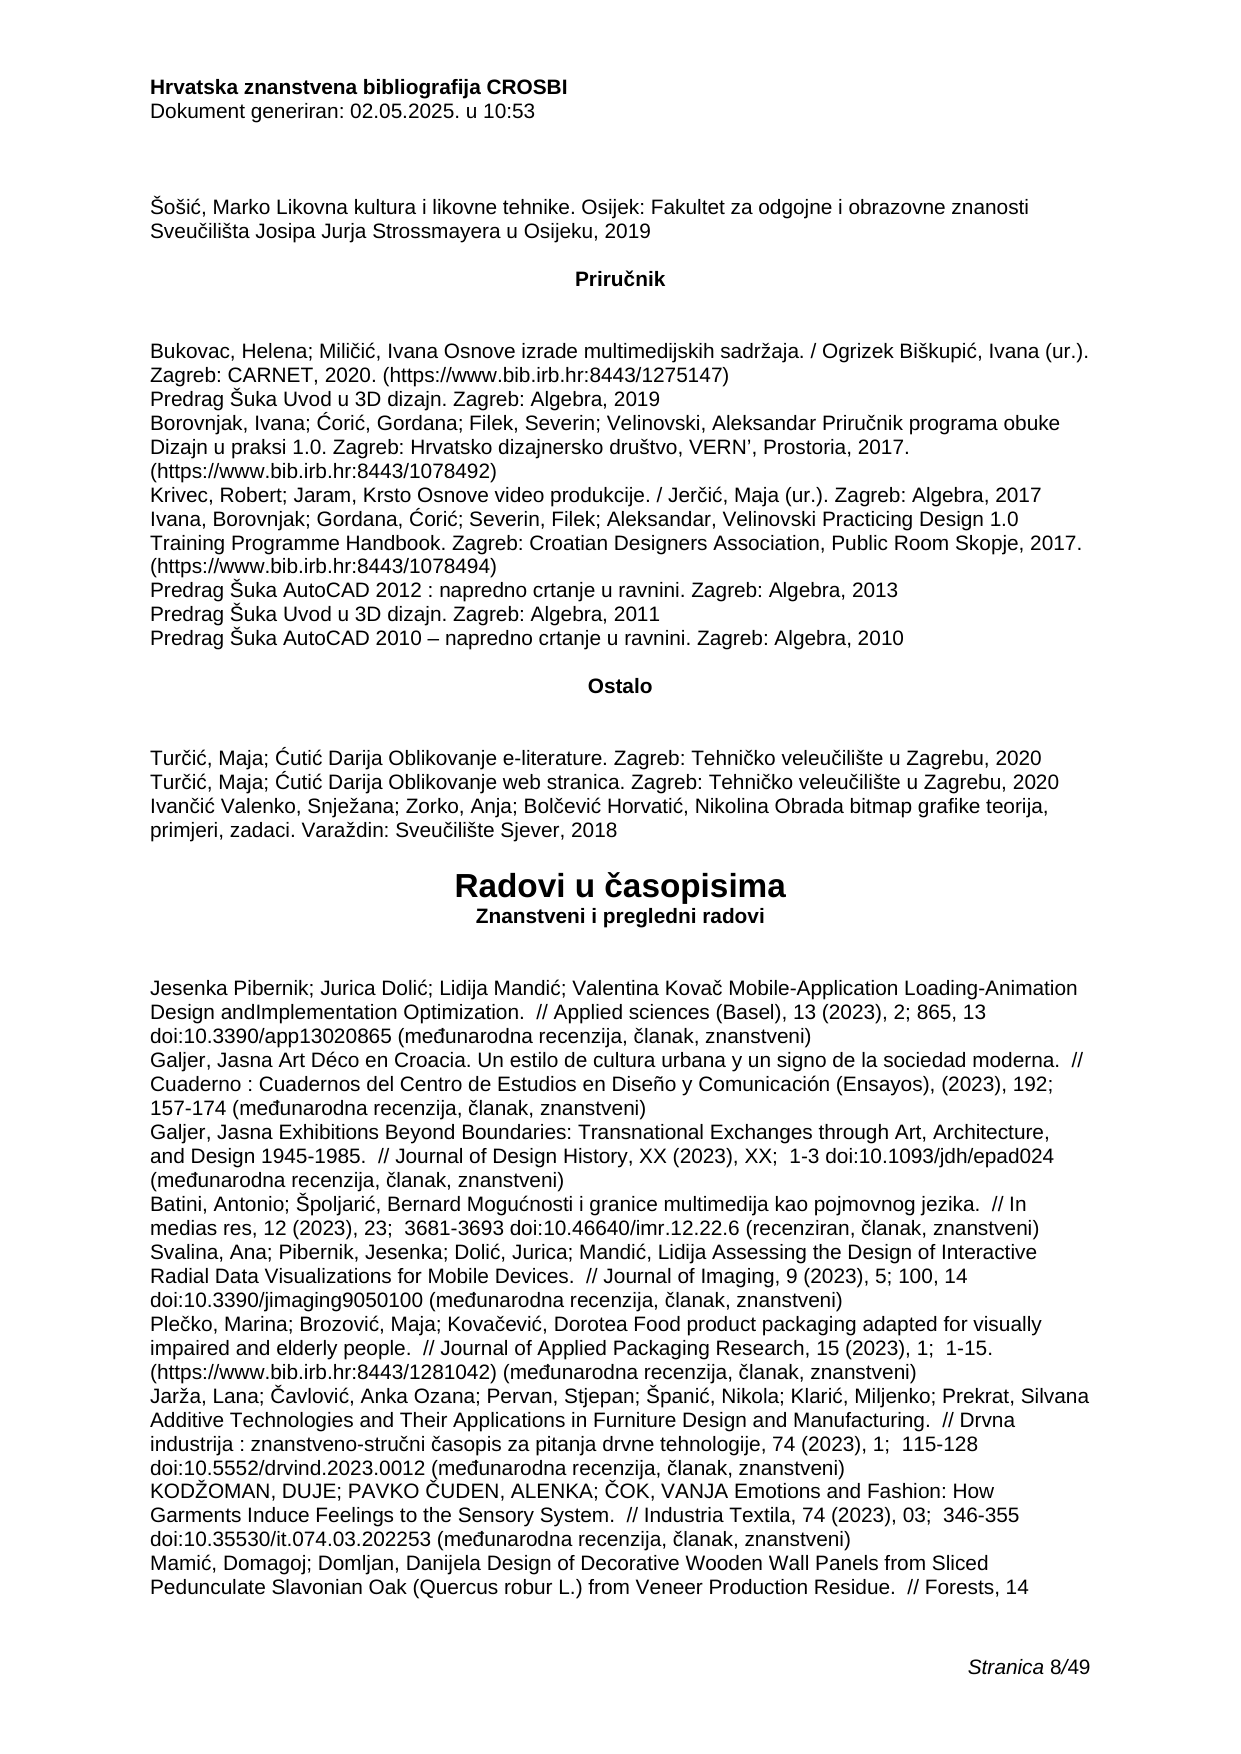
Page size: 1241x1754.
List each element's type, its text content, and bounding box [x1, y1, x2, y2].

text Predrag Šuka [150, 626, 1090, 650]
text Plečko, Marina; Brozović, Maja; Kovačević, Dorotea [150, 1312, 1090, 1383]
text Predrag Šuka [150, 602, 1090, 626]
text Šošić, Marko [150, 195, 1090, 243]
text Batini, Antonio; Špoljarić, Bernard [150, 1192, 1090, 1240]
text Jarža, Lana; Čavlović, Anka Ozana; Pervan, Stjepan; Španić, Nikola; Klarić, Miljenko; Prekrat, Silvana [150, 1383, 1090, 1479]
text Turčić, Maja; Ćutić Darija [150, 746, 1090, 770]
text Galjer, Jasna [150, 1120, 1090, 1192]
text Ivančić Valenko, Snježana; Zorko, Anja; Bolčević Horvatić, Nikolina [150, 794, 1090, 842]
text Predrag Šuka [150, 387, 1090, 411]
text Galjer, Jasna [150, 1048, 1090, 1120]
text Svalina, Ana; Pibernik, Jesenka; Dolić, Jurica; Mandić, Lidija [150, 1240, 1090, 1312]
text Bukovac, Helena; Miličić, Ivana [150, 339, 1090, 387]
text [150, 1551, 1090, 1599]
text KODŽOMAN, DUJE; PAVKO ČUDEN, ALENKA; ČOK, VANJA [150, 1479, 1090, 1551]
subtitle Znanstveni i pregledni radovi [150, 904, 1090, 928]
text Turčić, Maja; Ćutić Darija [150, 770, 1090, 794]
subtitle Ostalo [150, 674, 1090, 698]
text Jesenka Pibernik; Jurica Dolić; Lidija Mandić; Valentina Kovač [150, 976, 1090, 1048]
text Krivec, Robert; Jaram, Krsto [150, 482, 1090, 506]
text Borovnjak, Ivana; Ćorić, Gordana; Filek, Severin; Velinovski, Aleksandar [150, 411, 1090, 482]
subtitle Radovi u časopisima [150, 866, 1090, 904]
subtitle Priručnik [150, 267, 1090, 291]
text Predrag Šuka [150, 578, 1090, 602]
text Ivana, Borovnjak; Gordana, Ćorić; Severin, Filek; Aleksandar, Velinovski [150, 506, 1090, 578]
